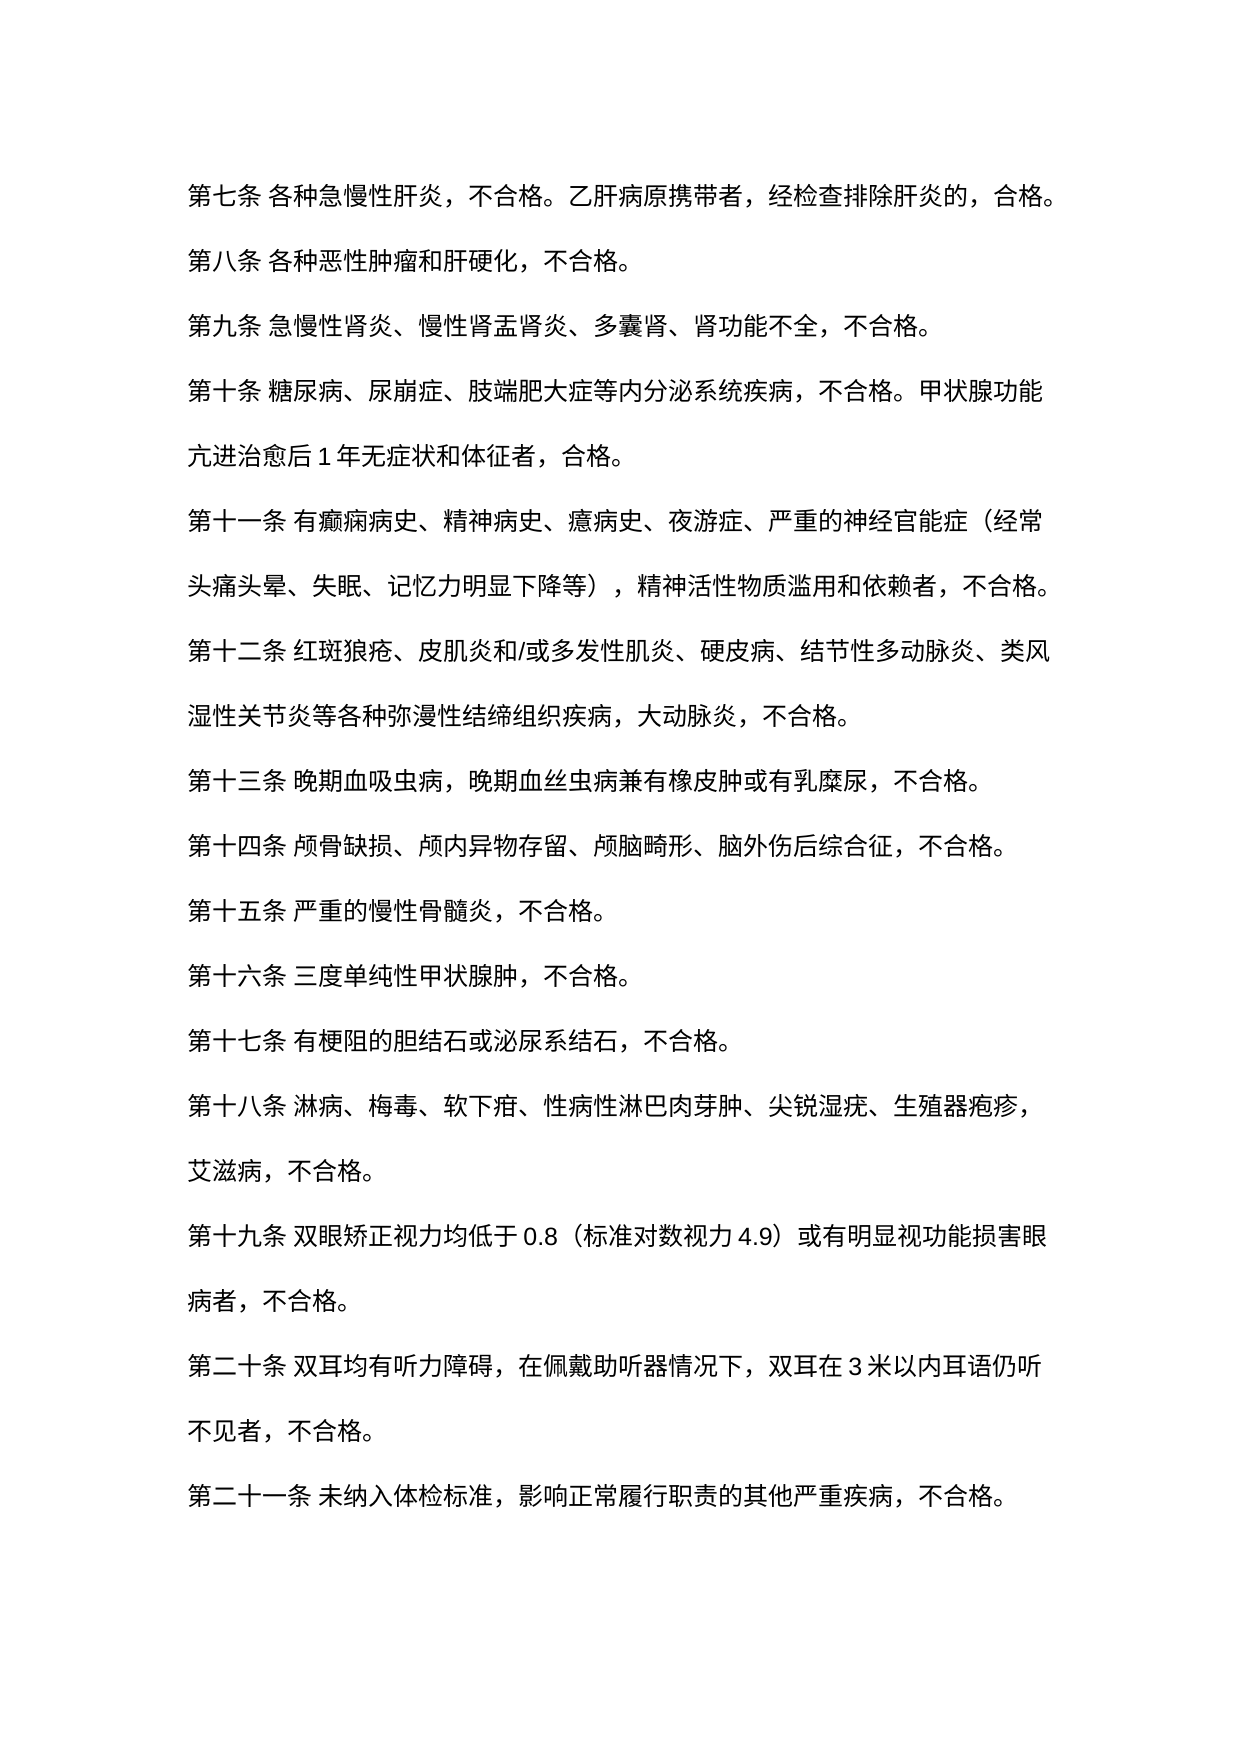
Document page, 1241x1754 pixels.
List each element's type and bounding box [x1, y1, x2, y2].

text [187, 162, 1053, 1527]
